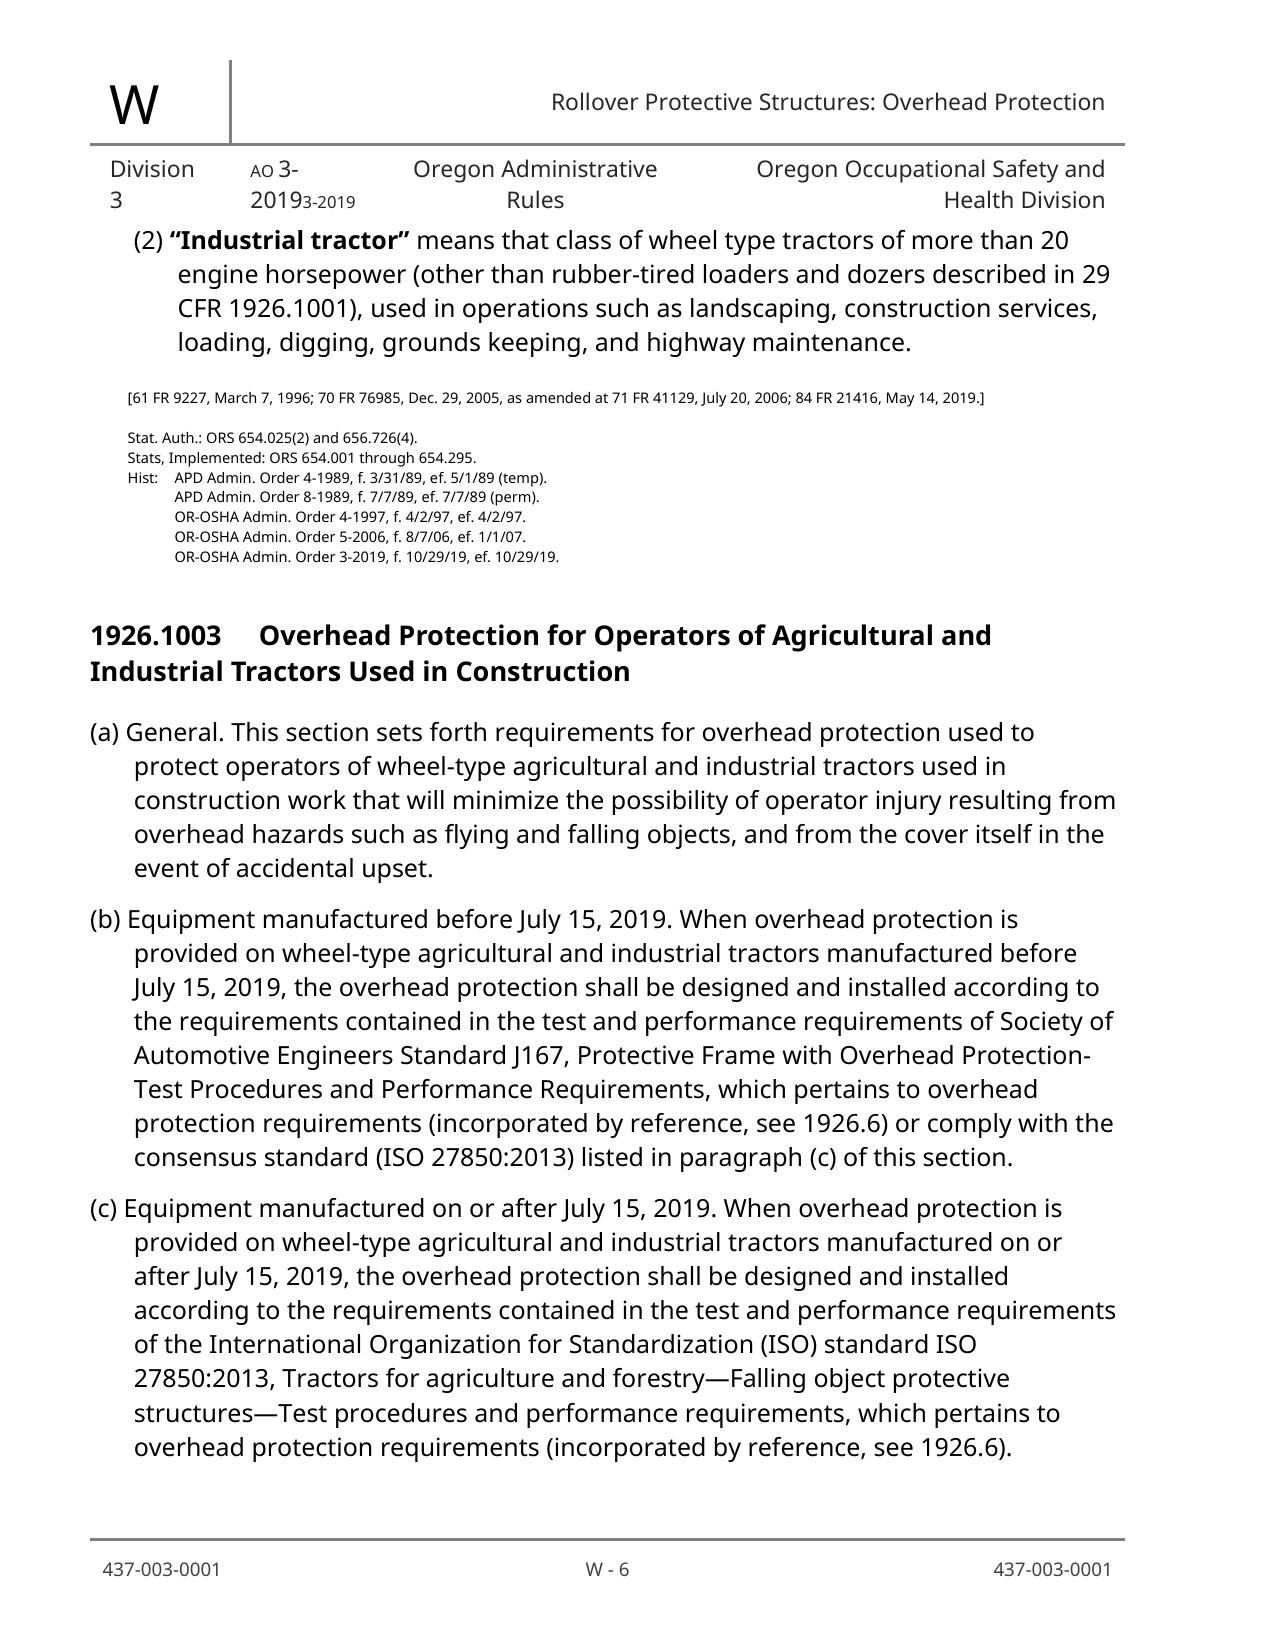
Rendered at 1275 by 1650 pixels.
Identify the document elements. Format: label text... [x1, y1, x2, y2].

text Stat. Auth.: ORS 654.025(2) and 656.726(4). [127, 428, 1125, 447]
subtitle 1926.1003 Overhead Protection for Operators of Agricultural and Industrial Tractors Used in Construction [90, 616, 1125, 690]
text APD Admin. Order 8-1989, f. 7/7/89, ef. 7/7/89 (perm). [127, 487, 1125, 507]
text [61 FR 9227, March 7, 1996; 70 FR 76985, Dec. 29, 2005, as amended at 71 FR 41129, July 20, 2006; 84 FR 21416, May 14, 2019.] [127, 388, 1125, 408]
list (a) General. This section sets forth requirements for overhead protection used to protect operators of wheel-type agricultural and industrial tractors used in construction work that will minimize the possibility of operator injury resulting from overhead hazards such as flying and falling objects, and from the cover itself in the event of accidental upset. [90, 715, 1125, 885]
list (b) Equipment manufactured before July 15, 2019. When overhead protection is provided on wheel-type agricultural and industrial tractors manufactured before July 15, 2019, the overhead protection shall be designed and installed according to the requirements contained in the test and performance requirements of Society of Automotive Engineers Standard J167, Protective Frame with Overhead Protection-Test Procedures and Performance Requirements, which pertains to overhead protection requirements (incorporated by reference, see 1926.6) or comply with the consensus standard (ISO 27850:2013) listed in paragraph (c) of this section. [90, 902, 1125, 1174]
list (2) “Industrial tractor” means that class of wheel type tractors of more than 20 engine horsepower (other than rubber-tired loaders and dozers described in 29 CFR 1926.1001), used in operations such as landscaping, construction services, loading, digging, grounds keeping, and highway maintenance. [134, 150, 1125, 359]
text OR-OSHA Admin. Order 4-1997, f. 4/2/97, ef. 4/2/97. [127, 507, 1125, 527]
text Stats, Implemented: ORS 654.001 through 654.295. [127, 447, 1125, 467]
text OR-OSHA Admin. Order 3-2019, f. 10/29/19, ef. 10/29/19. [127, 547, 1125, 567]
text OR-OSHA Admin. Order 5-2006, f. 8/7/06, ef. 1/1/07. [127, 527, 1125, 547]
list (c) Equipment manufactured on or after July 15, 2019. When overhead protection is provided on wheel-type agricultural and industrial tractors manufactured on or after July 15, 2019, the overhead protection shall be designed and installed according to the requirements contained in the test and performance requirements of the International Organization for Standardization (ISO) standard ISO 27850:2013, Tractors for agriculture and forestry—Falling object protective structures—Test procedures and performance requirements, which pertains to overhead protection requirements (incorporated by reference, see 1926.6). [90, 1191, 1125, 1463]
text Hist: APD Admin. Order 4-1989, f. 3/31/89, ef. 5/1/89 (temp). [127, 467, 1125, 487]
